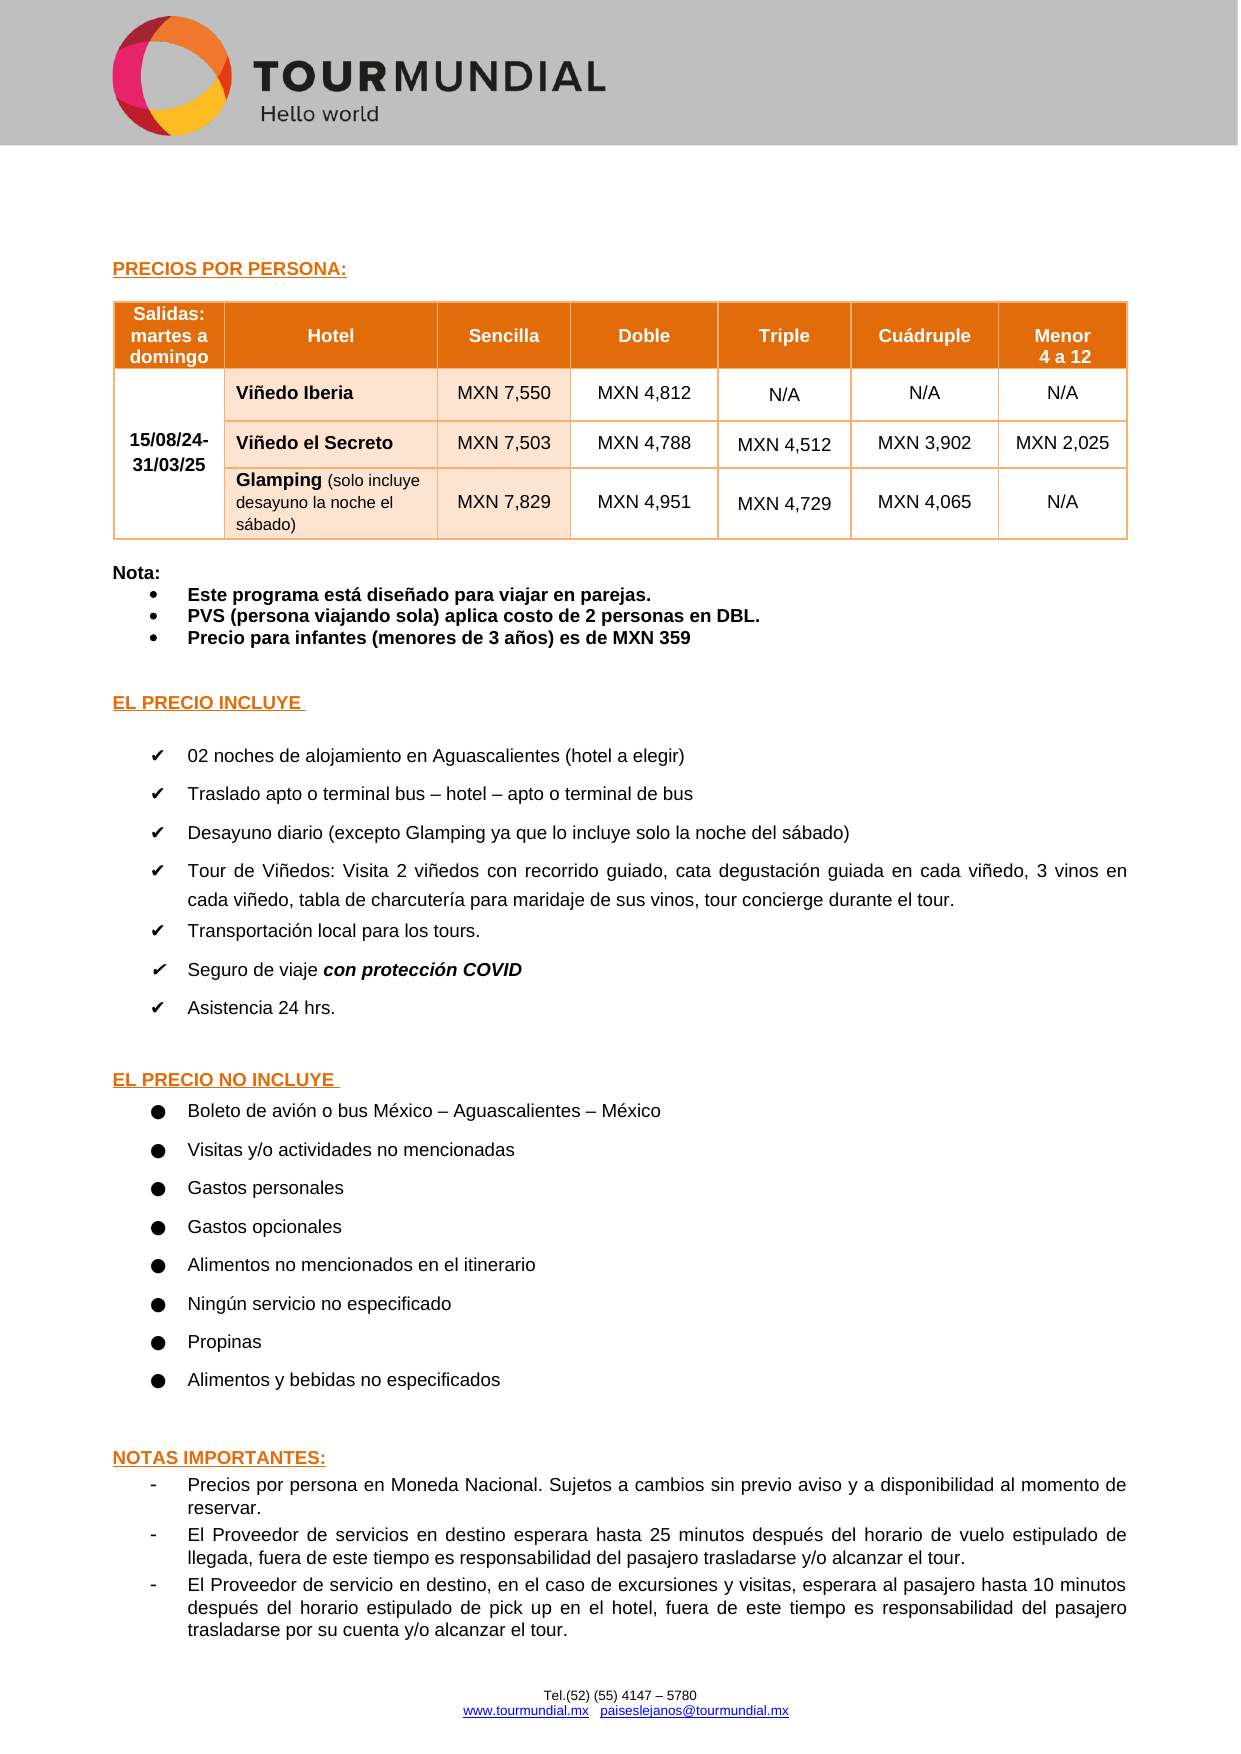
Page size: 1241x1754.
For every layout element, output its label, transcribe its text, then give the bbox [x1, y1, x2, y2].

list Boleto de avión o bus México – Aguascalientes – México [150, 1090, 1128, 1128]
list Visitas y/o actividades no mencionadas [150, 1128, 1128, 1167]
table_cell Glamping (solo incluye desayuno la noche el sábado) [225, 469, 437, 538]
list Gastos opcionales [150, 1205, 1128, 1244]
list Seguro de viaje con protección COVID [150, 948, 1128, 987]
table_cell MXN 7,550 [438, 369, 570, 420]
table_cell Viñedo el Secreto [225, 422, 437, 467]
table_cell N/A [852, 369, 998, 420]
list Precio para infantes (menores de 3 años) es de MXN 359 [150, 627, 1128, 648]
picture [112, 16, 606, 136]
list Alimentos no mencionados en el itinerario [150, 1244, 1128, 1282]
table_header Salidas: martes a domingo [115, 303, 224, 368]
table_cell MXN 4,512 [719, 422, 850, 467]
list Desayuno diario (excepto Glamping ya que lo incluye solo la noche del sábado) [150, 812, 1128, 850]
list El Proveedor de servicios en destino esperara hasta 25 minutos después del horario de vuelo estipulado de llegada, fuera de este tiempo es responsabilidad del pasajero trasladarse y/o alcanzar el tour. [150, 1519, 1128, 1569]
list PVS (persona viajando sola) aplica costo de 2 personas en DBL. [150, 605, 1128, 627]
list El Proveedor de servicio en destino, en el caso de excursiones y visitas, esperara al pasajero hasta 10 minutos después del horario estipulado de pick up en el hotel, fuera de este tiempo es responsabilidad del pasajero trasladarse por su cuenta y/o alcanzar el tour. [150, 1569, 1128, 1640]
text PRECIOS POR PERSONA: [112, 258, 1128, 279]
list Ningún servicio no especificado [150, 1282, 1128, 1321]
table_header Cuádruple [852, 303, 998, 368]
text Nota: [112, 562, 1128, 583]
table_cell 15/08/24-31/03/25 [115, 369, 224, 538]
list Propinas [150, 1321, 1128, 1359]
list Alimentos y bebidas no especificados [150, 1359, 1128, 1397]
table_header Hotel [225, 303, 437, 368]
list Gastos personales [150, 1167, 1128, 1205]
list Precios por persona en Moneda Nacional. Sujetos a cambios sin previo aviso y a disponibilidad al momento de reservar. [150, 1469, 1128, 1519]
list Tour de Viñedos: Visita 2 viñedos con recorrido guiado, cata degustación guiada en cada viñedo, 3 vinos en cada viñedo, tabla de charcutería para maridaje de sus vinos, tour concierge durante el tour. [150, 850, 1128, 910]
table_header Sencilla [438, 303, 570, 368]
text EL PRECIO NO INCLUYE [112, 1068, 1128, 1090]
list 02 noches de alojamiento en Aguascalientes (hotel a elegir) [150, 735, 1128, 773]
list Asistencia 24 hrs. [150, 987, 1128, 1025]
table_cell MXN 3,902 [852, 422, 998, 467]
table_cell N/A [999, 469, 1126, 538]
table_header Triple [719, 303, 850, 368]
table_cell MXN 4,065 [852, 469, 998, 538]
table_cell Viñedo Iberia [225, 369, 437, 420]
table_header Menor 4 a 12 [999, 303, 1126, 368]
list Este programa está diseñado para viajar en parejas. [150, 583, 1128, 605]
table_cell MXN 4,729 [719, 469, 850, 538]
table_cell MXN 4,951 [571, 469, 717, 538]
list Traslado apto o terminal bus – hotel – apto o terminal de bus [150, 773, 1128, 812]
text EL PRECIO INCLUYE [112, 692, 1128, 713]
list Transportación local para los tours. [150, 910, 1128, 948]
text NOTAS IMPORTANTES: [112, 1447, 1128, 1469]
table_cell MXN 7,503 [438, 422, 570, 467]
table_cell N/A [999, 369, 1126, 420]
table_header Doble [571, 303, 717, 368]
table_cell N/A [719, 369, 850, 420]
table_cell MXN 2,025 [999, 422, 1126, 467]
table_cell MXN 7,829 [438, 469, 570, 538]
table_cell MXN 4,812 [571, 369, 717, 420]
table_cell MXN 4,788 [571, 422, 717, 467]
